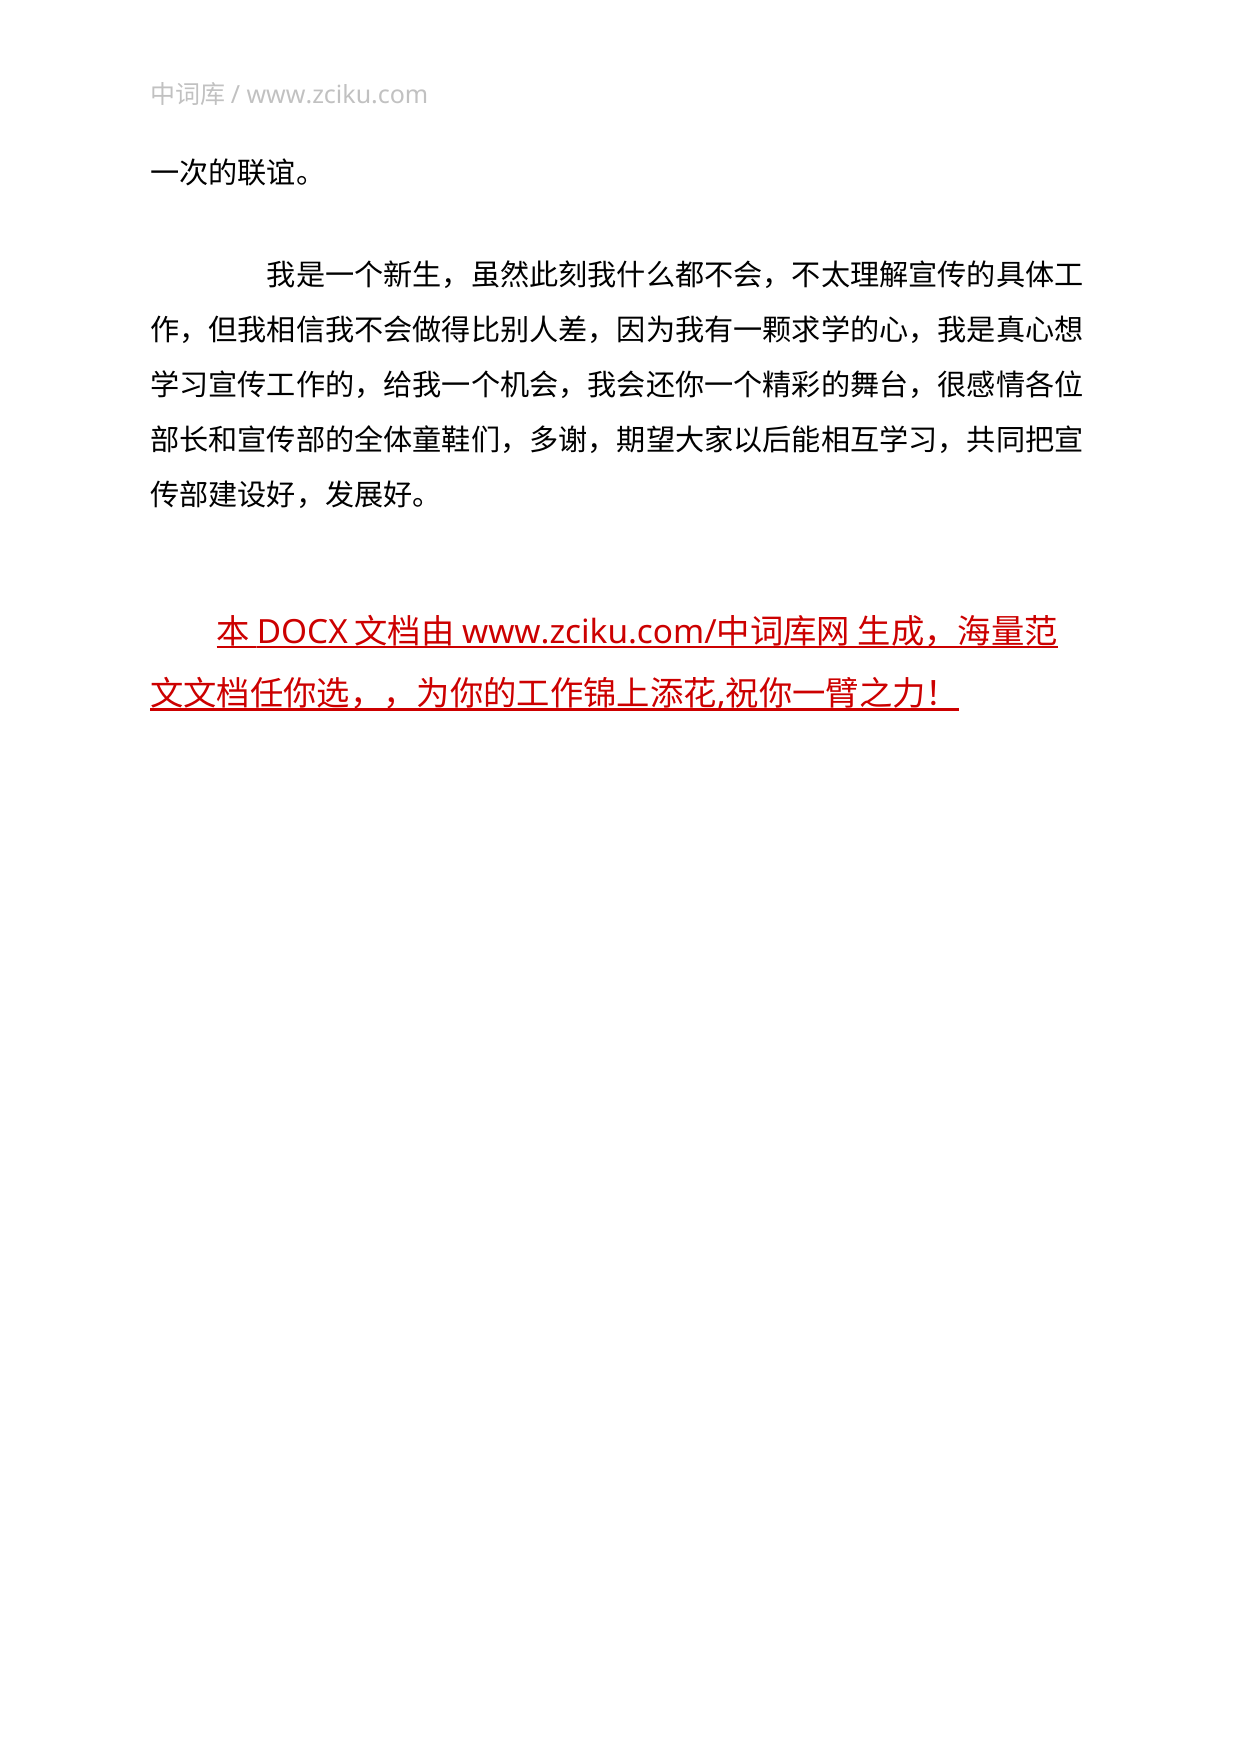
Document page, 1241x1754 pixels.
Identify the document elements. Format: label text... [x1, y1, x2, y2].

text 我是一个新生，虽然此刻我什么都不会，不太理解宣传的具体工作，但我相信我不会做得比别人差，因为我有一颗求学的心，我是真心想学习宣传工作的，给我一个机会，我会还你一个精彩的舞台，很感情各位部长和宣传部的全体童鞋们，多谢，期望大家以后能相互学习，共同把宣传部建设好，发展好。 [150, 252, 1090, 514]
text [150, 150, 1090, 192]
text 本DOCX文档由 www.zciku.com/中词库网 生成，海量范文文档任你选，，为你的工作锦上添花,祝你一臂之力！ [150, 604, 1090, 716]
